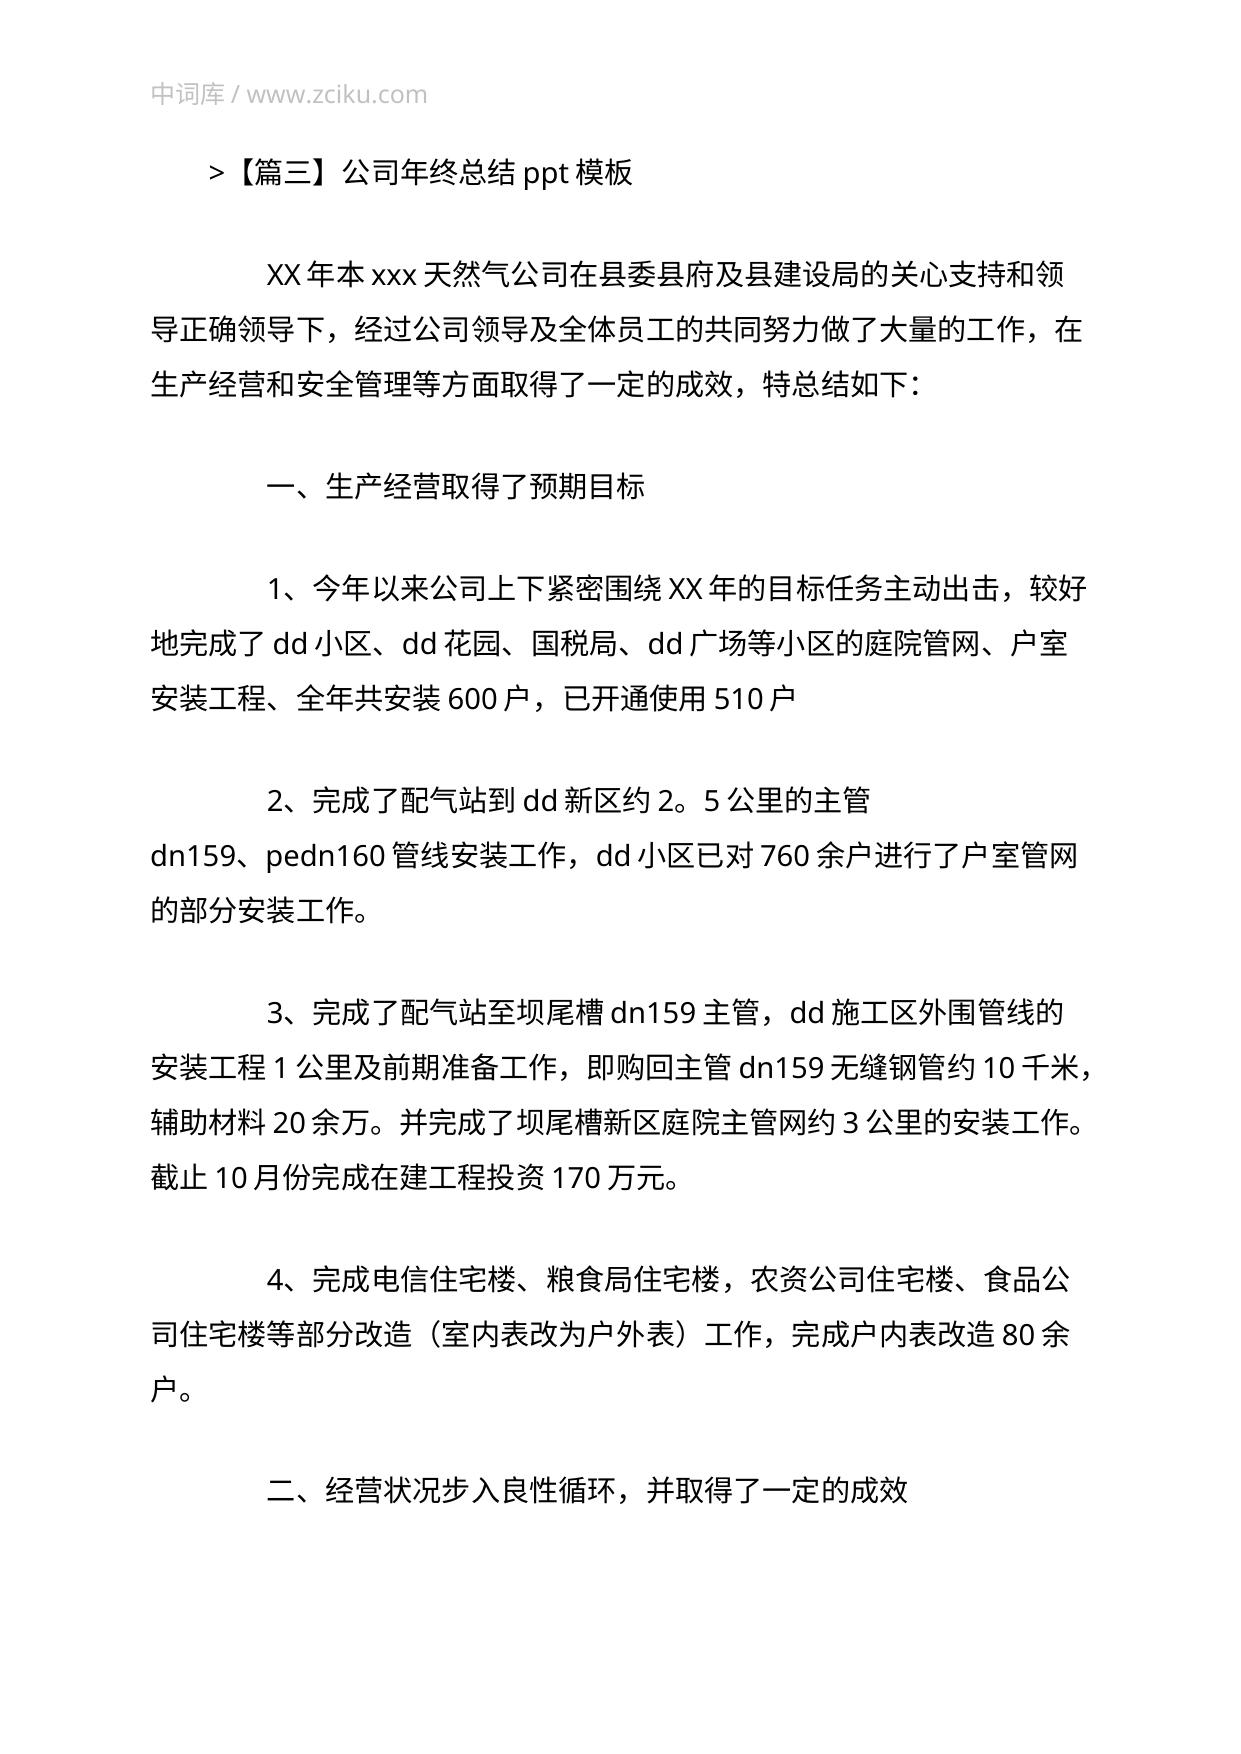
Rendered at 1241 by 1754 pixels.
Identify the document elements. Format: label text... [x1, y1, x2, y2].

text 1、今年以来公司上下紧密围绕XX年的目标任务主动出击，较好地完成了dd小区、dd花园、国税局、dd广场等小区的庭院管网、户室安装工程、全年共安装600户，已开通使用510户 [150, 565, 1090, 718]
text 2、完成了配气站到dd新区约2。5公里的主管dn159、pedn160管线安装工作，dd小区已对760余户进行了户室管网的部分安装工作。 [150, 777, 1090, 930]
text 一、生产经营取得了预期目标 [150, 464, 1090, 506]
text XX年本xxx天然气公司在县委县府及县建设局的关心支持和领导正确领导下，经过公司领导及全体员工的共同努力做了大量的工作，在生产经营和安全管理等方面取得了一定的成效，特总结如下： [150, 252, 1090, 404]
text >【篇三】公司年终总结ppt模板 [150, 150, 1090, 192]
text 4、完成电信住宅楼、粮食局住宅楼，农资公司住宅楼、食品公司住宅楼等部分改造（室内表改为户外表）工作，完成户内表改造80余户。 [150, 1256, 1090, 1408]
text 二、经营状况步入良性循环，并取得了一定的成效 [150, 1468, 1090, 1510]
text 3、完成了配气站至坝尾槽dn159主管，dd施工区外围管线的安装工程1公里及前期准备工作，即购回主管dn159无缝钢管约10千米，辅助材料20余万。并完成了坝尾槽新区庭院主管网约3公里的安装工作。截止10月份完成在建工程投资170万元。 [150, 989, 1090, 1197]
